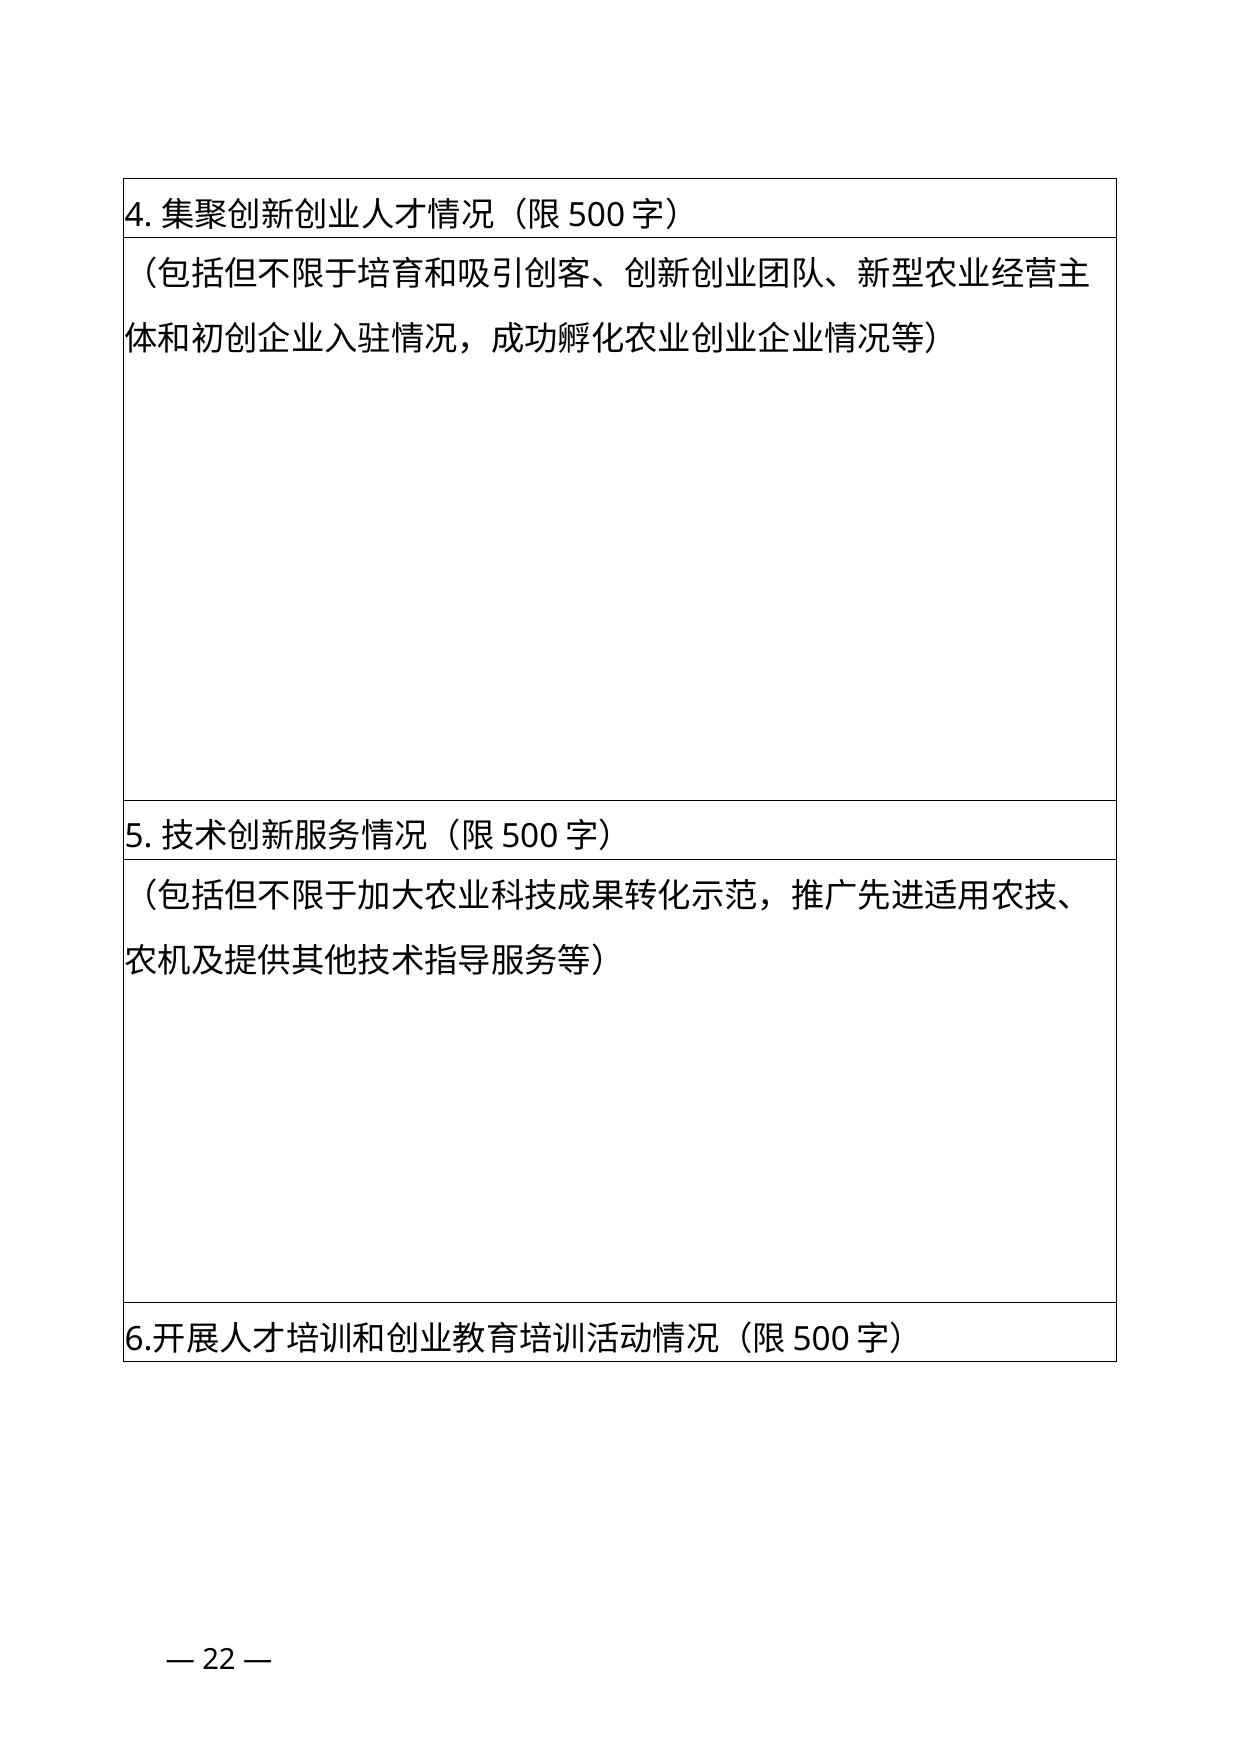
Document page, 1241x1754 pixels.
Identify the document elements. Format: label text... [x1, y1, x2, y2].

table_cell 4. 集聚创新创业人才情况（限500字） [124, 179, 1116, 237]
table_cell （包括但不限于加大农业科技成果转化示范，推广先进适用农技、农机及提供其他技术指导服务等） [124, 860, 1116, 1302]
table_cell 6.开展人才培训和创业教育培训活动情况（限500字） [124, 1303, 1116, 1361]
table_cell （包括但不限于培育和吸引创客、创新创业团队、新型农业经营主体和初创企业入驻情况，成功孵化农业创业企业情况等） [124, 238, 1116, 800]
table_cell 5. 技术创新服务情况（限500字） [124, 801, 1116, 859]
